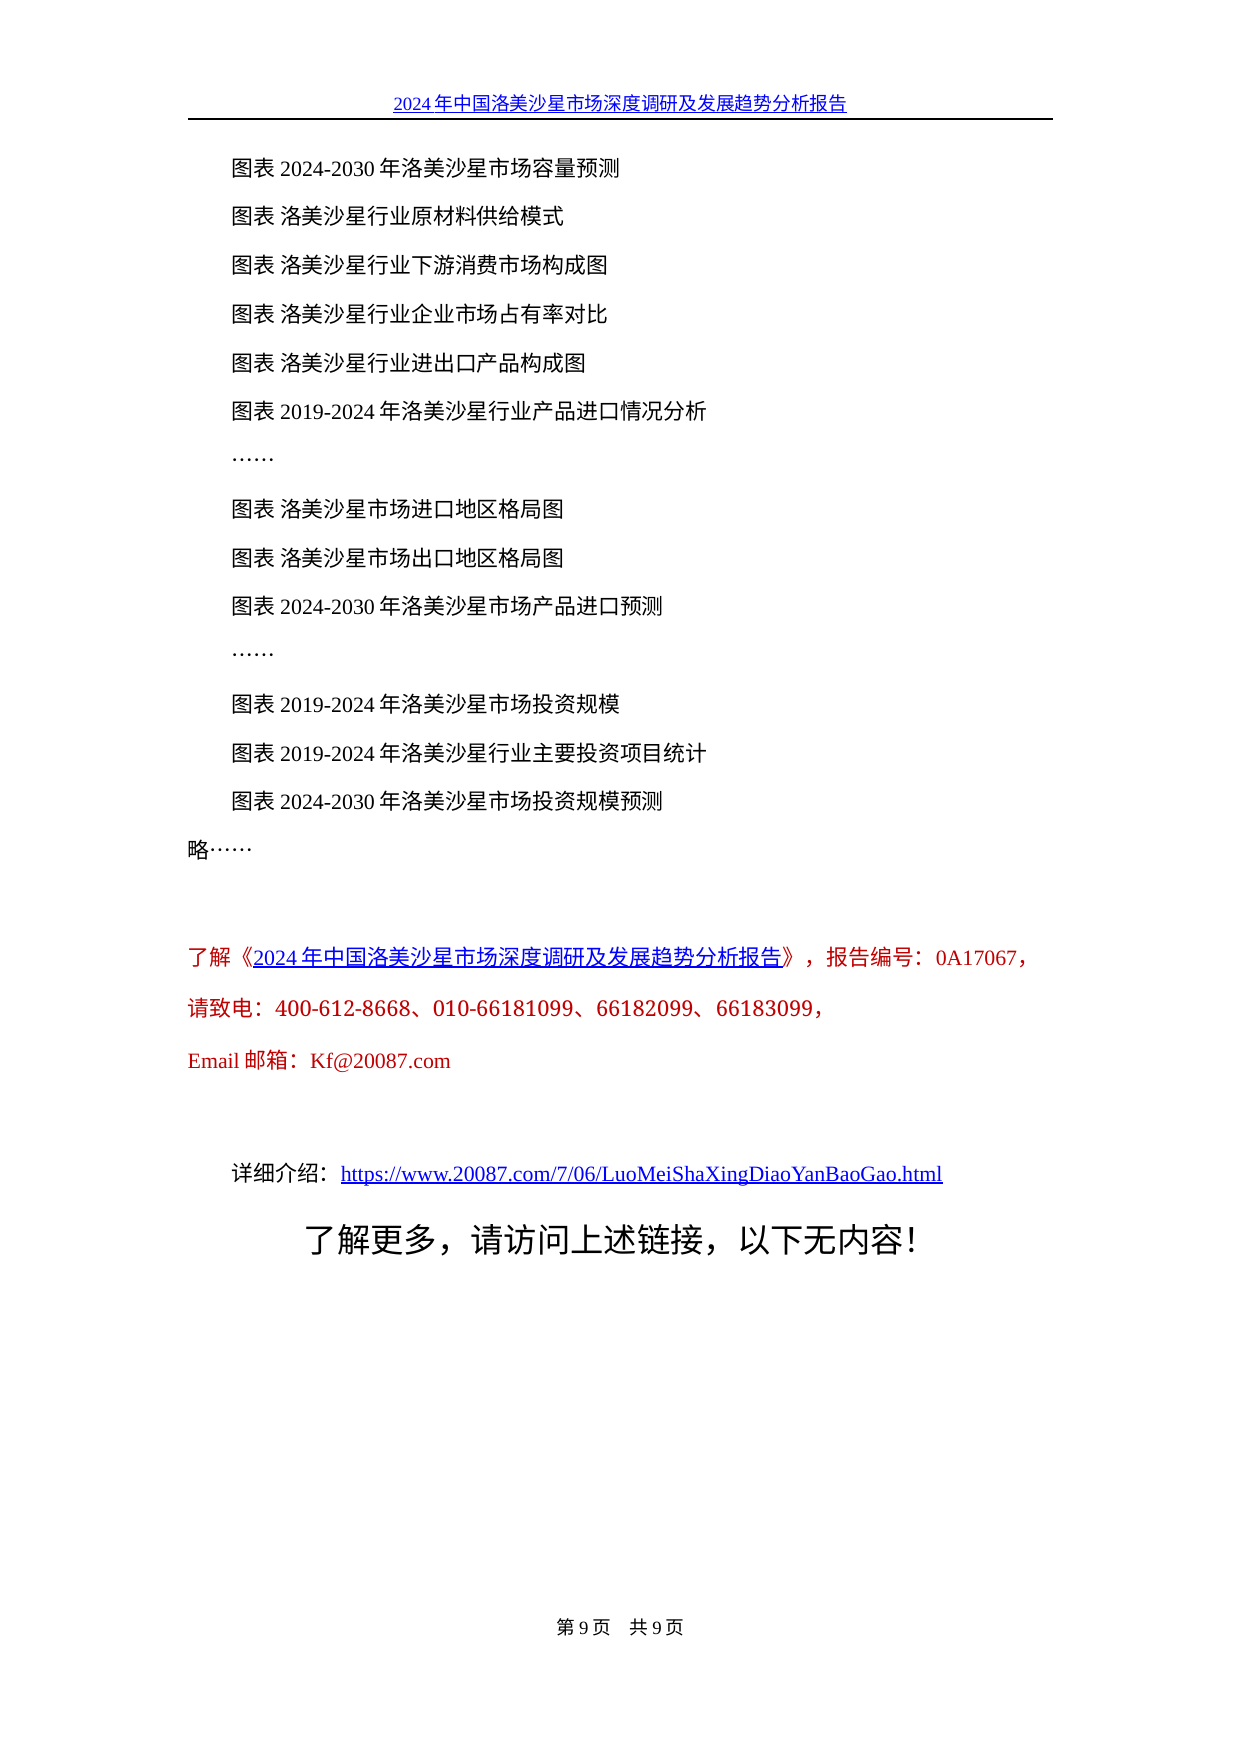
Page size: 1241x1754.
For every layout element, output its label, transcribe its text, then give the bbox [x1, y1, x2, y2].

text 详细介绍：https://www.20087.com/7/06/LuoMeiShaXingDiaoYanBaoGao.html [187, 1155, 1053, 1188]
text 请致电：400-612-8668、010-66181099、66182099、66183099， [187, 991, 1053, 1023]
title 了解更多，请访问上述链接，以下无内容！ [187, 1205, 1053, 1270]
text Email邮箱：Kf@20087.com [187, 1042, 1053, 1075]
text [187, 150, 1053, 865]
text 了解《2024年中国洛美沙星市场深度调研及发展趋势分析报告》，报告编号：0A17067， [187, 939, 1053, 972]
